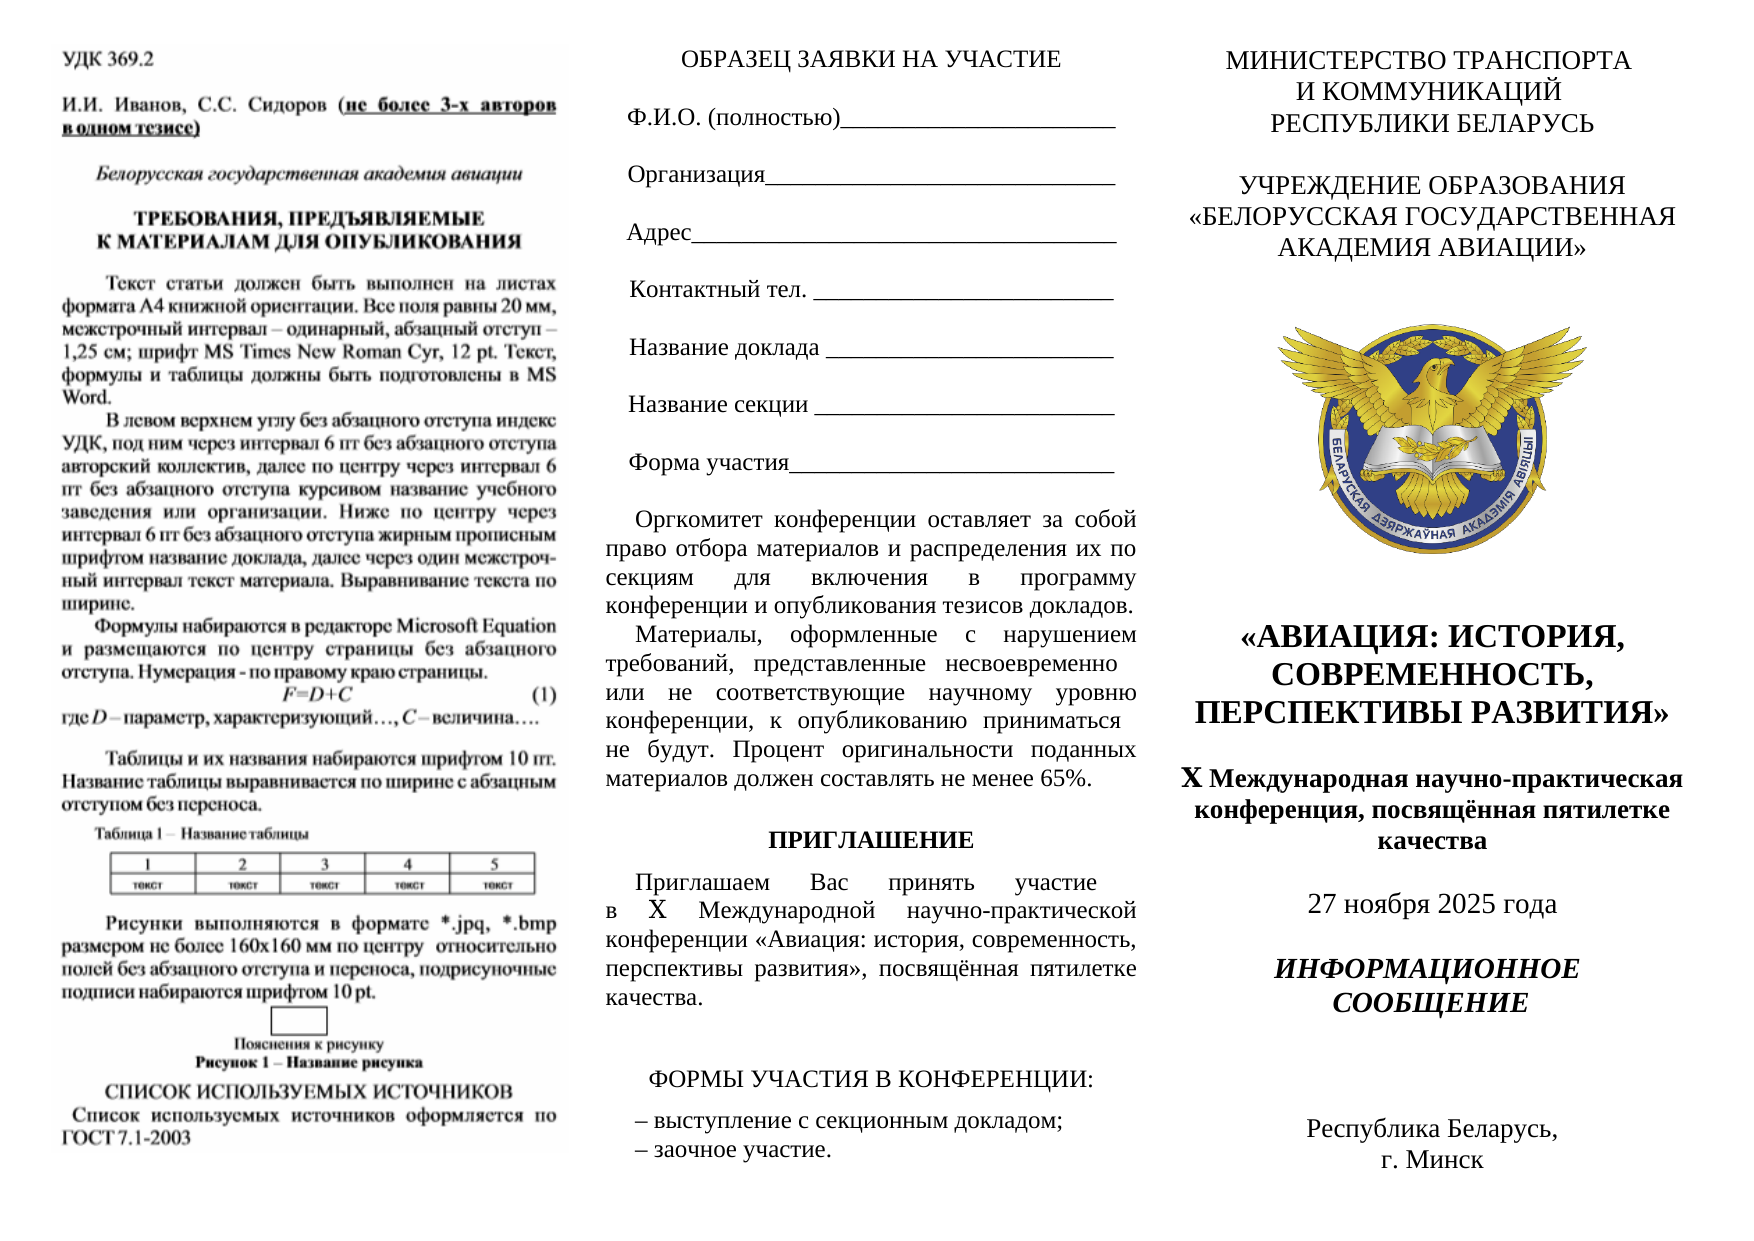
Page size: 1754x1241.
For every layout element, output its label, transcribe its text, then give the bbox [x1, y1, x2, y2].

text ФОРМЫ УЧАСТИЯ В КОНФЕРЕНЦИИ: [605, 1064, 1137, 1093]
text Название секции ________________________ [605, 389, 1137, 418]
text Контактный тел. ________________________ [605, 274, 1137, 303]
text Приглашаем Вас принять участие в Ⅹ Международной научно-практической конференции «Авиация: история, современность, перспективы развития», посвящённая пятилетке качества. [605, 867, 1137, 1010]
text – выступление с секционным докладом; [605, 1105, 1137, 1134]
text Ⅹ Международная научно-практическая конференция, посвящённая пятилетке качества [1166, 762, 1698, 855]
text 27 ноября 2025 года [1166, 887, 1698, 920]
text ИНФОРМАЦИОННОЕ СООБЩЕНИЕ [1166, 951, 1698, 1018]
text ОБРАЗЕЦ ЗАЯВКИ НА УЧАСТИЕ [605, 44, 1137, 73]
text Название доклада _______________________ [605, 332, 1137, 361]
text «АВИАЦИЯ: ИСТОРИЯ, СОВРЕМЕННОСТЬ, ПЕРСПЕКТИВЫ РАЗВИТИЯ» [1166, 616, 1698, 731]
text Республика Беларусь, [1166, 1112, 1698, 1143]
text МИНИСТЕРСТВО ТРАНСПОРТА И КОММУНИКАЦИЙ РЕСПУБЛИКИ БЕЛАРУСЬ [1166, 44, 1698, 138]
text ПРИГЛАШЕНИЕ [605, 825, 1137, 854]
text Организация____________________________ [605, 159, 1137, 188]
text – заочное участие. [605, 1134, 1137, 1163]
picture [51, 44, 570, 1153]
text Ф.И.О. (полностью)______________________ [605, 102, 1137, 131]
text УЧРЕЖДЕНИЕ ОБРАЗОВАНИЯ «БЕЛОРУССКАЯ ГОСУДАРСТВЕННАЯ АКАДЕМИЯ АВИАЦИИ» [1166, 169, 1698, 262]
text г. Минск [1166, 1143, 1698, 1174]
text Оргкомитет конференции оставляет за собой право отбора материалов и распределения их по секциям для включения в программу конференции и опубликования тезисов докладов. [605, 504, 1137, 619]
picture [1277, 324, 1587, 554]
text Адрес__________________________________ [605, 217, 1137, 246]
text Форма участия__________________________ [605, 447, 1137, 476]
text Материалы, оформленные с нарушением требований, представленные несвоевременно или не соответствующие научному уровню конференции, к опубликованию приниматься не будут. Процент оригинальности поданных материалов должен составлять не менее 65%. [605, 619, 1137, 792]
